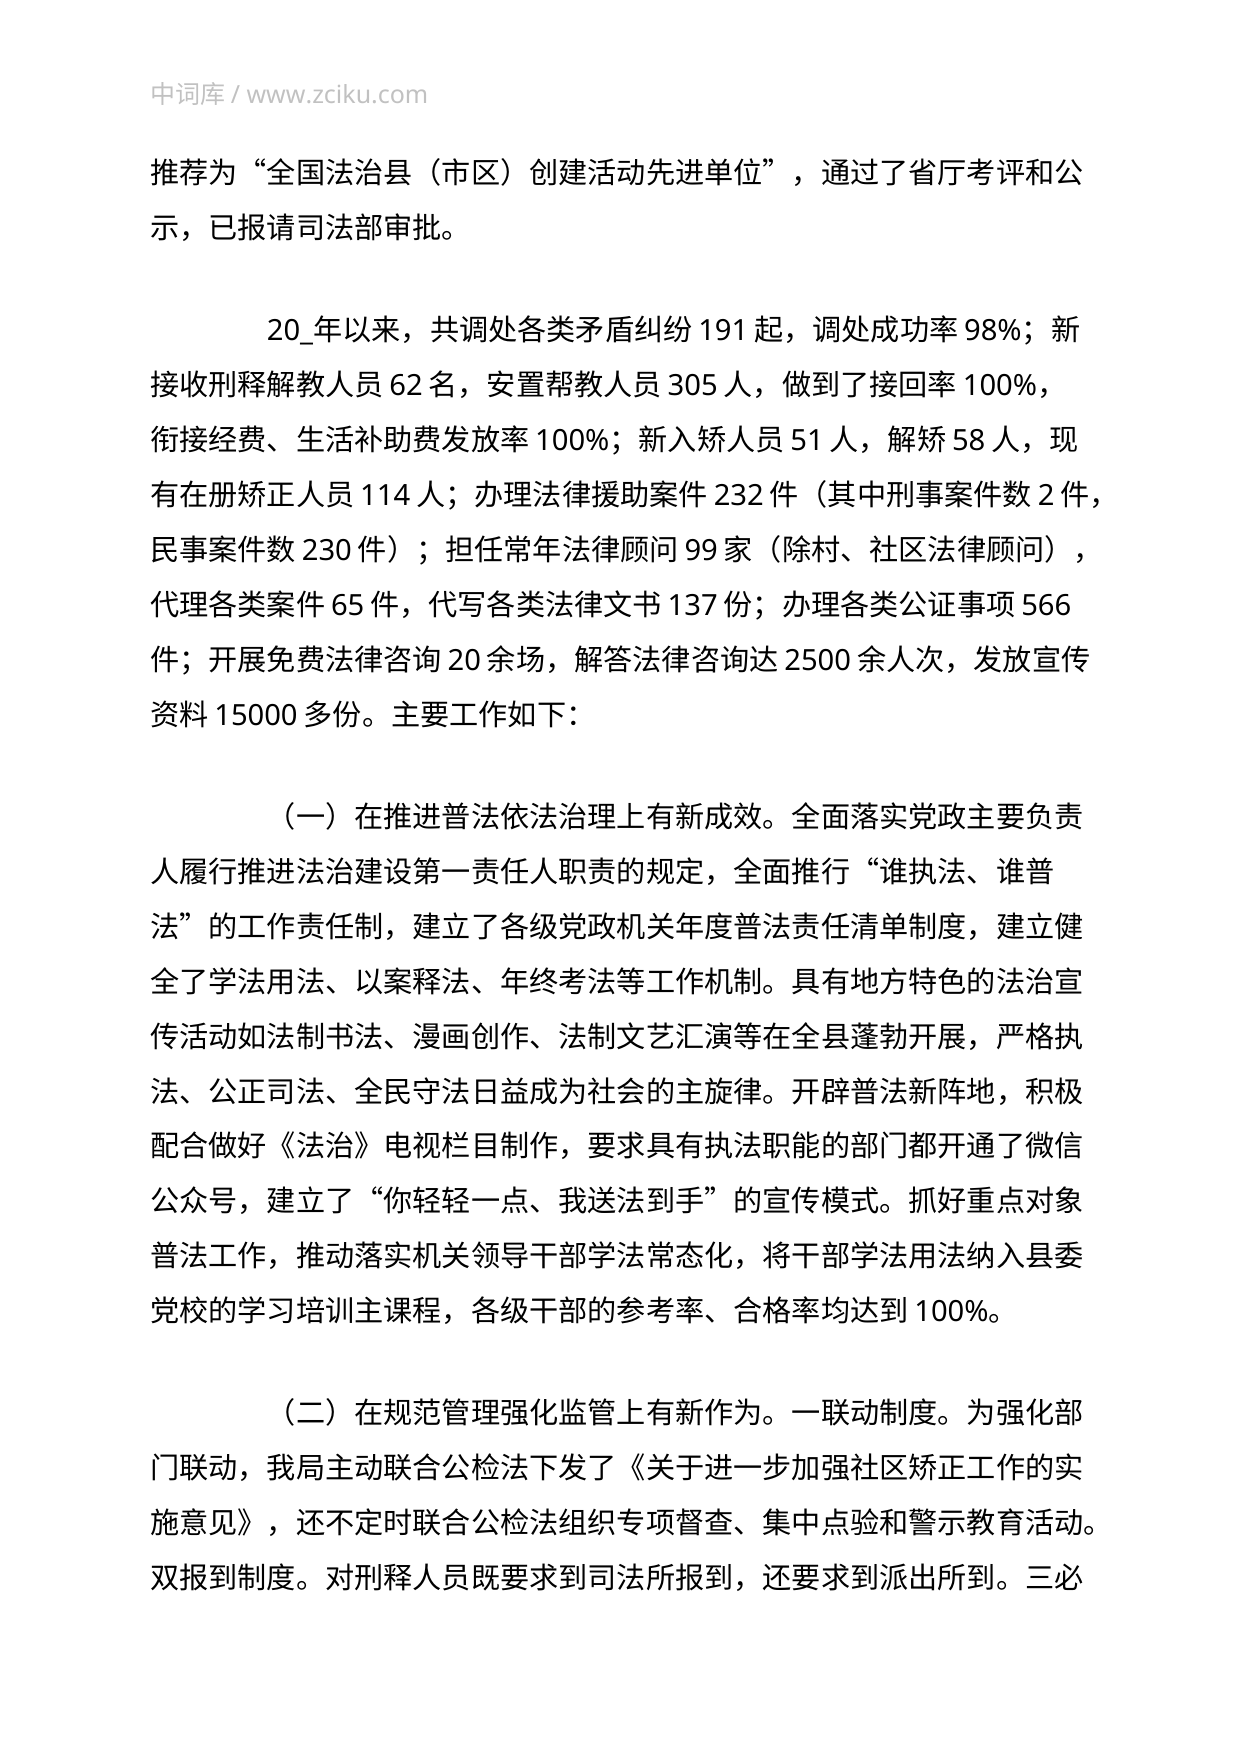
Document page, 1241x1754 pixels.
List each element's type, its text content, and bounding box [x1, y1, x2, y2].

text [150, 150, 1090, 247]
text 20_年以来，共调处各类矛盾纠纷191起，调处成功率98%；新接收刑释解教人员62名，安置帮教人员305人，做到了接回率100%，衔接经费、生活补助费发放率100%；新入矫人员51人，解矫58人，现有在册矫正人员114人；办理法律援助案件232件（其中刑事案件数2件，民事案件数230件）；担任常年法律顾问99家（除村、社区法律顾问），代理各类案件65件，代写各类法律文书137份；办理各类公证事项566件；开展免费法律咨询20余场，解答法律咨询达2500余人次，发放宣传资料15000多份。主要工作如下： [150, 307, 1090, 734]
text （一）在推进普法依法治理上有新成效。全面落实党政主要负责人履行推进法治建设第一责任人职责的规定，全面推行“谁执法、谁普法”的工作责任制，建立了各级党政机关年度普法责任清单制度，建立健全了学法用法、以案释法、年终考法等工作机制。具有地方特色的法治宣传活动如法制书法、漫画创作、法制文艺汇演等在全县蓬勃开展，严格执法、公正司法、全民守法日益成为社会的主旋律。开辟普法新阵地，积极配合做好《法治》电视栏目制作，要求具有执法职能的部门都开通了微信公众号，建立了“你轻轻一点、我送法到手”的宣传模式。抓好重点对象普法工作，推动落实机关领导干部学法常态化，将干部学法用法纳入县委党校的学习培训主课程，各级干部的参考率、合格率均达到100%。 [150, 794, 1090, 1330]
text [150, 1390, 1090, 1597]
